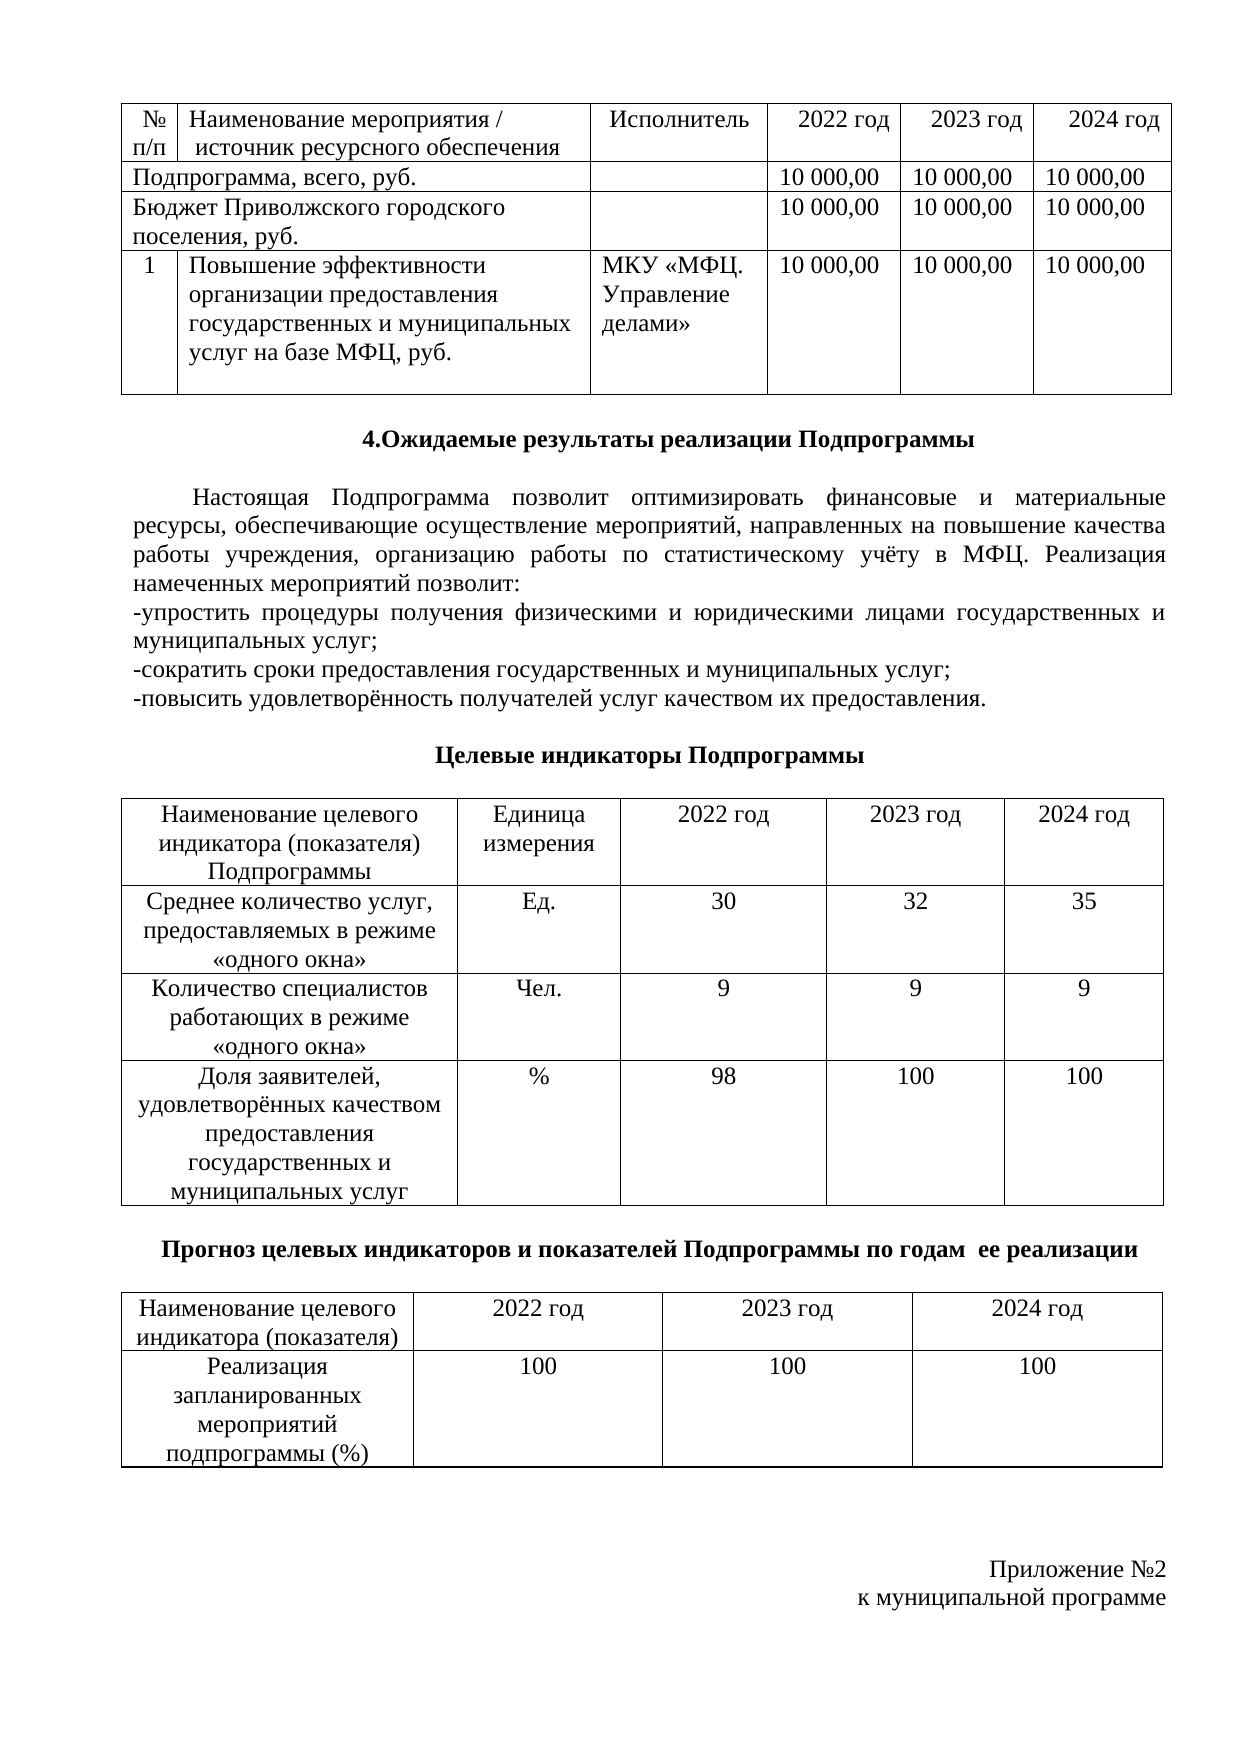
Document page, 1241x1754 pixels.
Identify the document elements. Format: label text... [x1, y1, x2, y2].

table_cell Среднее количество услуг, предоставляемых в режиме «одного окна» [122, 886, 457, 972]
text -повысить удовлетворённость получателей услуг качеством их предоставления. [133, 683, 1167, 712]
table_cell 9 [827, 974, 1004, 1060]
table_header 2024 год [913, 1293, 1162, 1350]
table_cell 10 000,00 [1034, 192, 1171, 249]
table_cell 32 [827, 886, 1004, 972]
text Целевые индикаторы Подпрограммы [133, 740, 1167, 769]
table_cell [591, 192, 767, 249]
table_header 2022 год [621, 799, 826, 885]
table_cell 100 [663, 1351, 912, 1466]
table_cell 98 [621, 1061, 826, 1204]
table_cell 10 000,00 [1034, 162, 1171, 191]
table_cell 35 [1005, 886, 1163, 972]
table_cell 100 [414, 1351, 662, 1466]
text Настоящая Подпрограмма позволит оптимизировать финансовые и материальные ресурсы, обеспечивающие осуществление мероприятий, направленных на повышение качества работы учреждения, организацию работы по статистическому учёту в МФЦ. Реализация намеченных мероприятий позволит: [133, 482, 1167, 597]
table_cell Подпрограмма, всего, руб. [122, 162, 590, 191]
table_cell [591, 162, 767, 191]
table_cell 100 [913, 1351, 1162, 1466]
text Приложение №2 [133, 1554, 1167, 1582]
table_header 2023 год [663, 1293, 912, 1350]
table_header 2022 год [768, 104, 900, 161]
table_cell 9 [621, 974, 826, 1060]
table_cell 10 000,00 [768, 192, 900, 249]
text к муниципальной программе [133, 1582, 1167, 1611]
table_header № п/п [122, 104, 177, 161]
text -сократить сроки предоставления государственных и муниципальных услуг; [133, 654, 1167, 683]
table_header 2024 год [1005, 799, 1163, 885]
table_cell 10 000,00 [901, 162, 1033, 191]
table_cell 1 [122, 251, 177, 394]
table_cell % [458, 1061, 620, 1204]
table_cell 9 [1005, 974, 1163, 1060]
text Прогноз целевых индикаторов и показателей Подпрограммы по годам ее реализации [133, 1234, 1167, 1263]
table_cell 10 000,00 [901, 192, 1033, 249]
table_cell Доля заявителей, удовлетворённых качеством предоставления государственных и муниципальных услуг [122, 1061, 457, 1204]
table_header Наименование мероприятия / источник ресурсного обеспечения [178, 104, 590, 161]
text 4.Ожидаемые результаты реализации Подпрограммы [170, 424, 1167, 453]
table_cell Бюджет Приволжского городского поселения, руб. [122, 192, 590, 249]
table_header Наименование целевого индикатора (показателя) [122, 1293, 413, 1350]
table_header Исполнитель [591, 104, 767, 161]
table_cell Ед. [458, 886, 620, 972]
table_cell 10 000,00 [768, 162, 900, 191]
table_cell МКУ «МФЦ. Управление делами» [591, 251, 767, 394]
table_cell 100 [827, 1061, 1004, 1204]
table_header 2022 год [414, 1293, 662, 1350]
table_header Наименование целевого индикатора (показателя) Подпрограммы [122, 799, 457, 885]
table_header Единица измерения [458, 799, 620, 885]
table_cell 100 [1005, 1061, 1163, 1204]
text -упростить процедуры получения физическими и юридическими лицами государственных и муниципальных услуг; [133, 597, 1167, 654]
table_cell 10 000,00 [768, 251, 900, 394]
table_cell Чел. [458, 974, 620, 1060]
table_cell Повышение эффективности организации предоставления государственных и муниципальных услуг на базе МФЦ, руб. [178, 251, 590, 394]
table_header 2023 год [827, 799, 1004, 885]
table_cell 30 [621, 886, 826, 972]
table_cell 10 000,00 [901, 251, 1033, 394]
table_cell Количество специалистов работающих в режиме «одного окна» [122, 974, 457, 1060]
table_header 2024 год [1034, 104, 1171, 161]
table_cell Реализация запланированных мероприятий подпрограммы (%) [122, 1351, 413, 1466]
table_header 2023 год [901, 104, 1033, 161]
table_cell 10 000,00 [1034, 251, 1171, 394]
